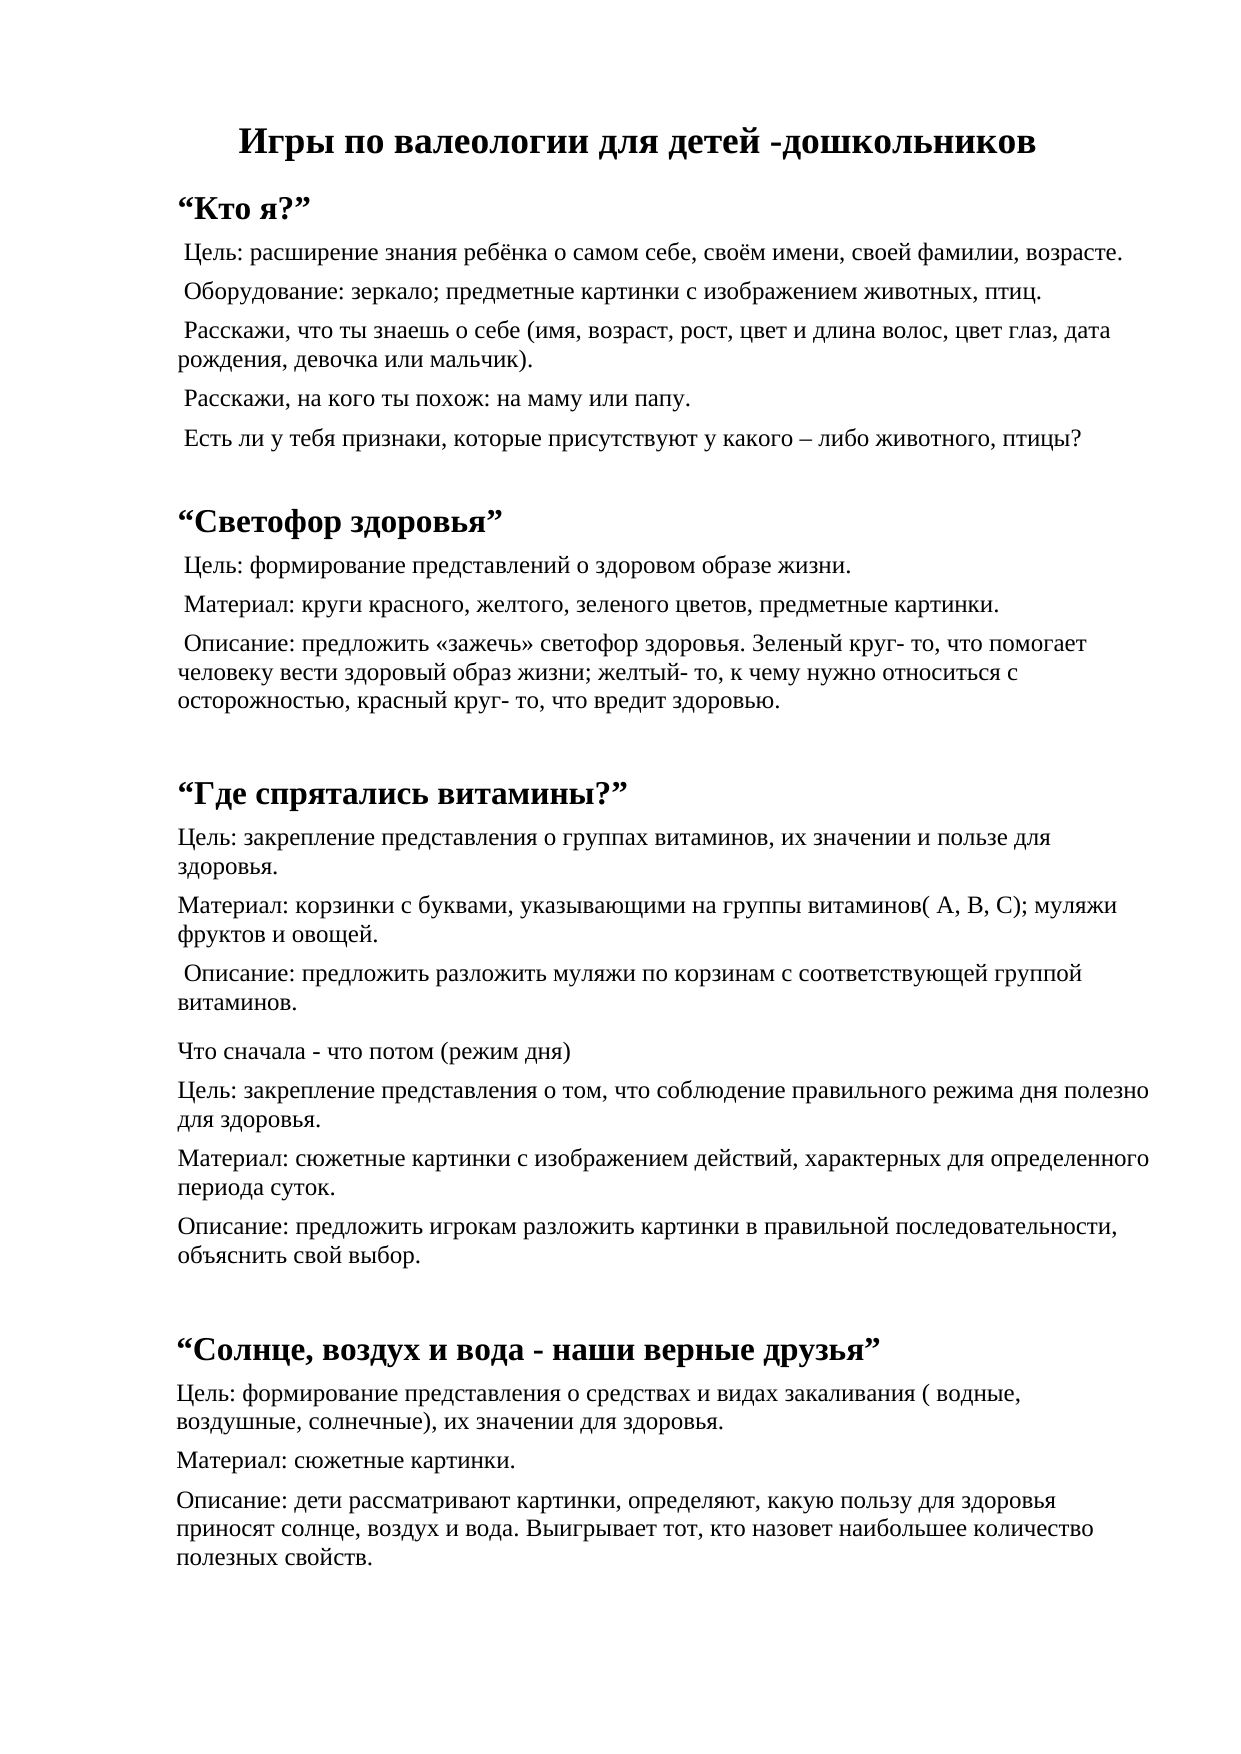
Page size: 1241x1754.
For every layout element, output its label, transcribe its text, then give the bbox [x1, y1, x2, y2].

text Описание: предложить разложить муляжи по корзинам с соответствующей группой витаминов. [177, 958, 1152, 1016]
table_header “Солнце, воздух и вода - наши верные друзья” Цель: формирование представления о средствах и видах закаливания ( водные, воздушные, солнечные), их значении для здоровья. Материал: сюжетные картинки. Описание: дети рассматривают картинки, определяют, какую пользу для здоровья приносят солнце, воздух и вода. Выигрывает тот, кто назовет наибольшее количество полезных свойств. [176, 1319, 1152, 1581]
text Описание: предложить «зажечь» светофор здоровья. Зеленый круг- то, что помогает человеку вести здоровый образ жизни; желтый- то, к чему нужно относиться с осторожностью, красный круг- то, что вредит здоровью. [177, 628, 1152, 714]
text Цель: расширение знания ребёнка о самом себе, своём имени, своей фамилии, возрасте. [177, 237, 1152, 266]
text Расскажи, на кого ты похож: на маму или папу. [177, 383, 1152, 412]
text Цель: формирование представлений о здоровом образе жизни. [177, 550, 1152, 578]
text Расскажи, что ты знаешь о себе (имя, возраст, рост, цвет и длина волос, цвет глаз, дата рождения, девочка или мальчик). [177, 316, 1152, 373]
text “Кто я?” [177, 188, 1152, 227]
text Игры по валеологии для детей -дошкольников [177, 118, 1152, 161]
text Есть ли у тебя признаки, которые присутствуют у какого – либо животного, птицы? [177, 423, 1152, 451]
text Материал: корзинки с буквами, указывающими на группы витаминов( А, В, С); муляжи фруктов и овощей. [177, 890, 1152, 948]
text Материал: круги красного, желтого, зеленого цветов, предметные картинки. [177, 589, 1152, 618]
text Цель: закрепление представления о группах витаминов, их значении и пользе для здоровья. [177, 822, 1152, 880]
text “Светофор здоровья” [177, 501, 1152, 539]
text Оборудование: зеркало; предметные картинки с изображением животных, птиц. [177, 276, 1152, 305]
text “Где спрятались витамины?” [177, 773, 1152, 812]
table_header Что сначала - что потом (режим дня) Цель: закрепление представления о том, что соблюдение правильного режима дня полезно для здоровья. Материал: сюжетные картинки с изображением действий, характерных для определенного периода суток. Описание: предложить игрокам разложить картинки в правильной последовательности, объяснить свой выбор. [177, 1026, 1152, 1318]
